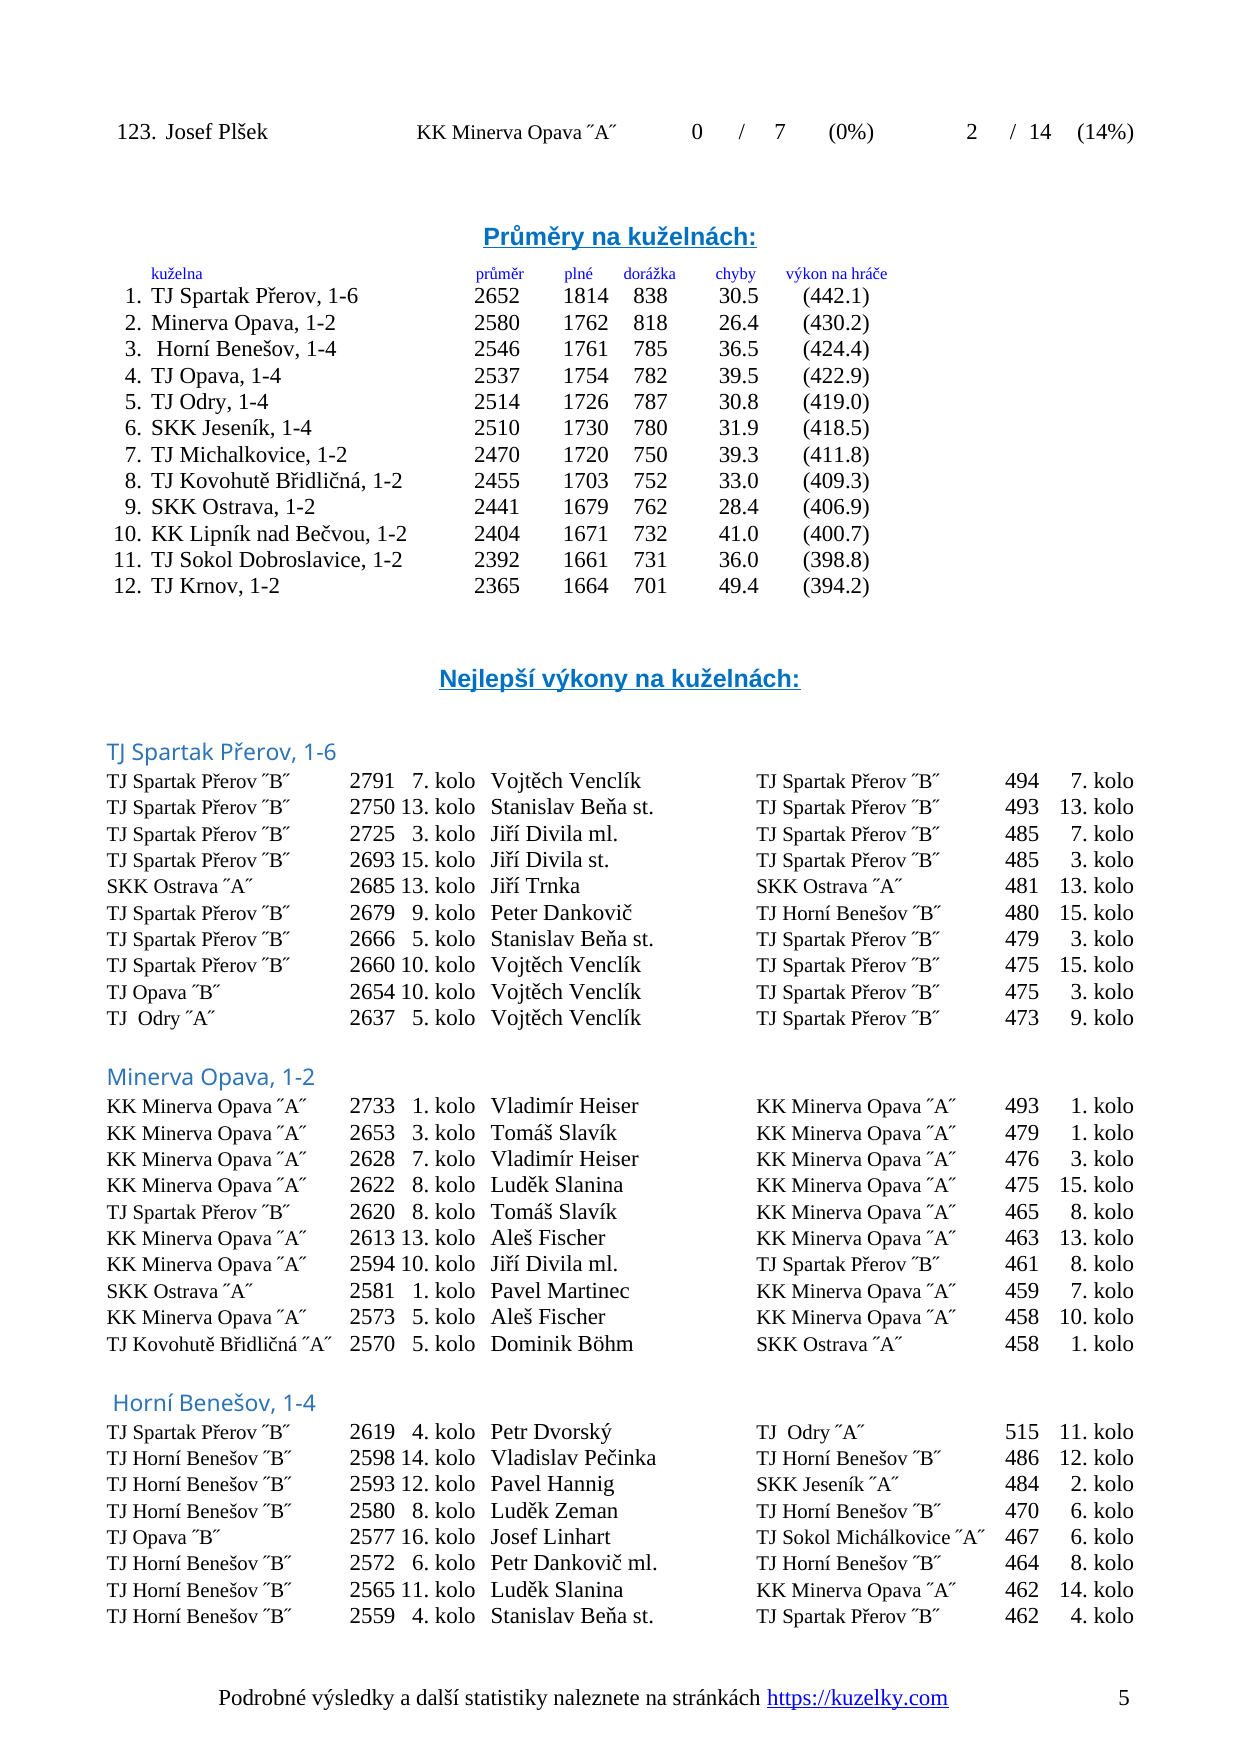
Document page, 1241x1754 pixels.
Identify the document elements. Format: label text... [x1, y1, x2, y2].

text TJ Horní Benešov ˝B˝ 2593 12. kolo Pavel Hannig SKK Jeseník ˝A˝ 484 2. kolo [106, 1470, 1134, 1497]
text 10. KK Lipník nad Bečvou, 1-2 2404 1671 732 41.0 (400.7) [106, 520, 1134, 546]
text TJ Spartak Přerov ˝B˝ 2725 3. kolo Jiří Divila ml. TJ Spartak Přerov ˝B˝ 485 7. kolo [106, 820, 1134, 846]
text TJ Spartak Přerov ˝B˝ 2619 4. kolo Petr Dvorský TJ Odry ˝A˝ 515 11. kolo [106, 1418, 1134, 1444]
text 6. SKK Jeseník, 1-4 2510 1730 780 31.9 (418.5) [106, 414, 1134, 441]
text TJ Kovohutě Břidličná ˝A˝ 2570 5. kolo Dominik Böhm SKK Ostrava ˝A˝ 458 1. kolo [106, 1329, 1134, 1356]
text TJ Spartak Přerov ˝B˝ 2791 7. kolo Vojtěch Venclík TJ Spartak Přerov ˝B˝ 494 7. kolo [106, 767, 1134, 793]
text Průměry na kuželnách: [94, 222, 1145, 251]
text TJ Horní Benešov ˝B˝ 2598 14. kolo Vladislav Pečinka TJ Horní Benešov ˝B˝ 486 12. kolo [106, 1444, 1134, 1470]
text TJ Horní Benešov ˝B˝ 2572 6. kolo Petr Dankovič ml. TJ Horní Benešov ˝B˝ 464 8. kolo [106, 1549, 1134, 1576]
subtitle Horní Benešov, 1-4 [106, 1386, 1134, 1418]
text TJ Spartak Přerov ˝B˝ 2620 8. kolo Tomáš Slavík KK Minerva Opava ˝A˝ 465 8. kolo [106, 1198, 1134, 1224]
text TJ Opava ˝B˝ 2654 10. kolo Vojtěch Venclík TJ Spartak Přerov ˝B˝ 475 3. kolo [106, 978, 1134, 1004]
text 5. TJ Odry, 1-4 2514 1726 787 30.8 (419.0) [106, 388, 1134, 414]
text TJ Opava ˝B˝ 2577 16. kolo Josef Linhart TJ Sokol Michálkovice ˝A˝ 467 6. kolo [106, 1523, 1134, 1549]
subtitle TJ Spartak Přerov, 1-6 [106, 736, 1134, 767]
text TJ Spartak Přerov ˝B˝ 2693 15. kolo Jiří Divila st. TJ Spartak Přerov ˝B˝ 485 3. kolo [106, 846, 1134, 872]
text SKK Ostrava ˝A˝ 2581 1. kolo Pavel Martinec KK Minerva Opava ˝A˝ 459 7. kolo [106, 1277, 1134, 1303]
text TJ Spartak Přerov ˝B˝ 2666 5. kolo Stanislav Beňa st. TJ Spartak Přerov ˝B˝ 479 3. kolo [106, 925, 1134, 952]
text TJ Horní Benešov ˝B˝ 2559 4. kolo Stanislav Beňa st. TJ Spartak Přerov ˝B˝ 462 4. kolo [106, 1602, 1134, 1628]
text 3. Horní Benešov, 1-4 2546 1761 785 36.5 (424.4) [106, 335, 1134, 362]
text 1. TJ Spartak Přerov, 1-6 2652 1814 838 30.5 (442.1) [106, 283, 1134, 309]
text 12. TJ Krnov, 1-2 2365 1664 701 49.4 (394.2) [106, 572, 1134, 599]
text TJ Spartak Přerov ˝B˝ 2750 13. kolo Stanislav Beňa st. TJ Spartak Přerov ˝B˝ 493 13. kolo [106, 793, 1134, 820]
text 8. TJ Kovohutě Břidličná, 1-2 2455 1703 752 33.0 (409.3) [106, 467, 1134, 493]
text KK Minerva Opava ˝A˝ 2733 1. kolo Vladimír Heiser KK Minerva Opava ˝A˝ 493 1. kolo [106, 1092, 1134, 1119]
text TJ Odry ˝A˝ 2637 5. kolo Vojtěch Venclík TJ Spartak Přerov ˝B˝ 473 9. kolo [106, 1004, 1134, 1031]
text 11. TJ Sokol Dobroslavice, 1-2 2392 1661 731 36.0 (398.8) [106, 546, 1134, 572]
text kuželna průměr plné dorážka chyby výkon na hráče [106, 263, 1134, 283]
text 123. Josef Plšek KK Minerva Opava ˝A˝ 0 / 7 (0%) 2 / 14 (14%) [106, 118, 1134, 144]
text SKK Ostrava ˝A˝ 2685 13. kolo Jiří Trnka SKK Ostrava ˝A˝ 481 13. kolo [106, 872, 1134, 899]
text TJ Horní Benešov ˝B˝ 2580 8. kolo Luděk Zeman TJ Horní Benešov ˝B˝ 470 6. kolo [106, 1497, 1134, 1523]
text TJ Spartak Přerov ˝B˝ 2679 9. kolo Peter Dankovič TJ Horní Benešov ˝B˝ 480 15. kolo [106, 899, 1134, 925]
text TJ Horní Benešov ˝B˝ 2565 11. kolo Luděk Slanina KK Minerva Opava ˝A˝ 462 14. kolo [106, 1576, 1134, 1602]
subtitle Minerva Opava, 1-2 [106, 1061, 1134, 1092]
text KK Minerva Opava ˝A˝ 2628 7. kolo Vladimír Heiser KK Minerva Opava ˝A˝ 476 3. kolo [106, 1145, 1134, 1171]
text KK Minerva Opava ˝A˝ 2622 8. kolo Luděk Slanina KK Minerva Opava ˝A˝ 475 15. kolo [106, 1171, 1134, 1198]
text 4. TJ Opava, 1-4 2537 1754 782 39.5 (422.9) [106, 362, 1134, 388]
text Nejlepší výkony na kuželnách: [94, 664, 1145, 693]
text 7. TJ Michalkovice, 1-2 2470 1720 750 39.3 (411.8) [106, 441, 1134, 467]
text 2. Minerva Opava, 1-2 2580 1762 818 26.4 (430.2) [106, 309, 1134, 335]
text KK Minerva Opava ˝A˝ 2573 5. kolo Aleš Fischer KK Minerva Opava ˝A˝ 458 10. kolo [106, 1303, 1134, 1329]
text TJ Spartak Přerov ˝B˝ 2660 10. kolo Vojtěch Venclík TJ Spartak Přerov ˝B˝ 475 15. kolo [106, 952, 1134, 978]
text KK Minerva Opava ˝A˝ 2594 10. kolo Jiří Divila ml. TJ Spartak Přerov ˝B˝ 461 8. kolo [106, 1251, 1134, 1277]
text KK Minerva Opava ˝A˝ 2653 3. kolo Tomáš Slavík KK Minerva Opava ˝A˝ 479 1. kolo [106, 1119, 1134, 1145]
text KK Minerva Opava ˝A˝ 2613 13. kolo Aleš Fischer KK Minerva Opava ˝A˝ 463 13. kolo [106, 1224, 1134, 1251]
text 9. SKK Ostrava, 1-2 2441 1679 762 28.4 (406.9) [106, 493, 1134, 520]
